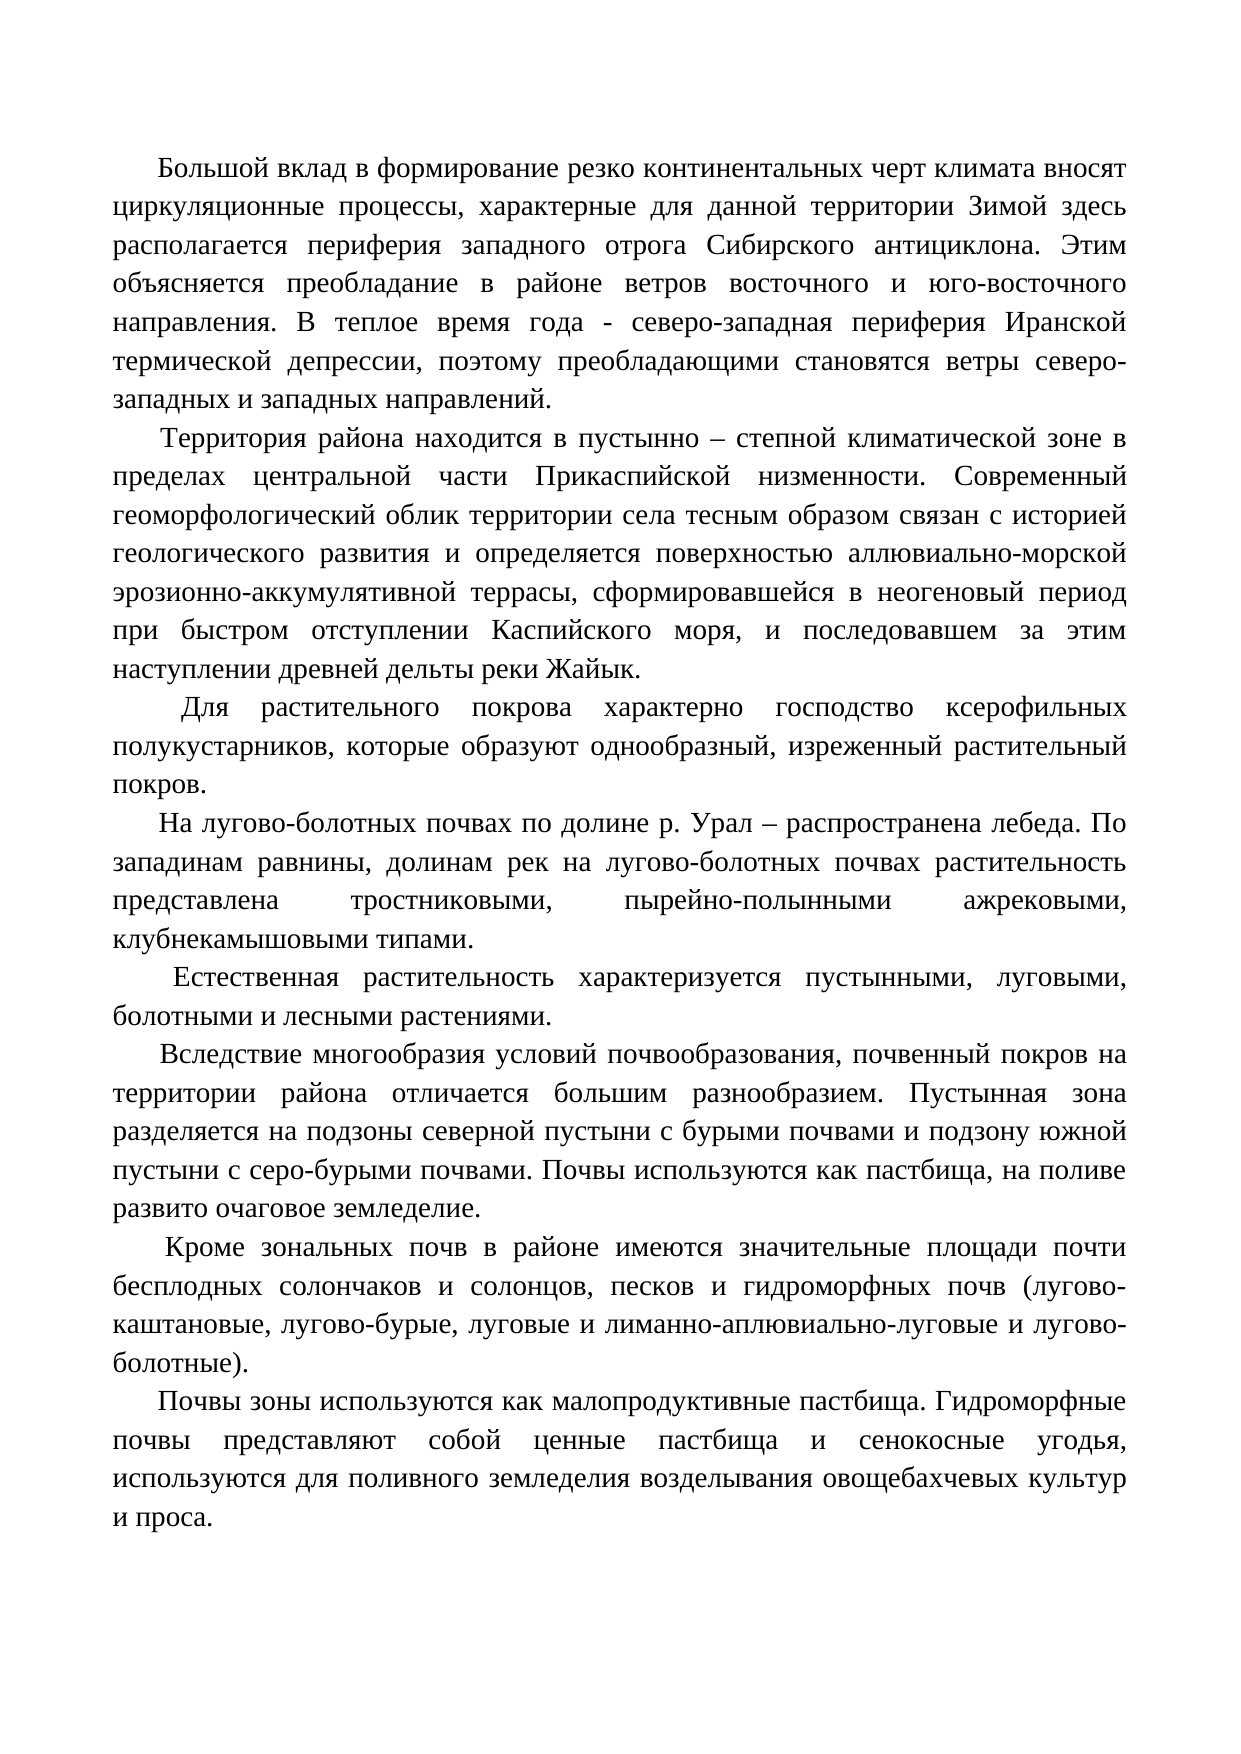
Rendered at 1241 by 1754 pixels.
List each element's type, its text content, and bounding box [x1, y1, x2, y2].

text Естественная растительность характеризуется пустынными, луговыми, болотными и лесными растениями. [112, 959, 1128, 1031]
text Кроме зональных почв в районе имеются значительные площади почти бесплодных солончаков и солонцов, песков и гидроморфных почв (лугово- каштановые, лугово-бурые, луговые и лиманно-аплювиально-луговые и лугово- болотные). [112, 1229, 1128, 1378]
text Почвы зоны используются как малопродуктивные пастбища. Гидроморфные почвы представляют собой ценные пастбища и сенокосные угодья, используются для поливного земледелия возделывания овощебахчевых культур и проса. [112, 1383, 1128, 1532]
text На лугово-болотных почвах по долине р. Урал – распространена лебеда. По западинам равнины, долинам рек на лугово-болотных почвах растительность представлена тростниковыми, пырейно-полынными ажрековыми, клубнекамышовыми типами. [112, 805, 1128, 954]
text Вследствие многообразия условий почвообразования, почвенный покров на территории района отличается большим разнообразием. Пустынная зона разделяется на подзоны северной пустыни с бурыми почвами и подзону южной пустыни с серо-бурыми почвами. Почвы используются как пастбища, на поливе развито очаговое земледелие. [112, 1036, 1128, 1224]
text Для растительного покрова характерно господство ксерофильных полукустарников, которые образуют однообразный, изреженный растительный покров. [112, 689, 1128, 800]
text Большой вклад в формирование резко континентальных черт климата вносят циркуляционные процессы, характерные для данной территории Зимой здесь располагается периферия западного отрога Сибирского антициклона. Этим объясняется преобладание в районе ветров восточного и юго-восточного направления. В теплое время года - северо-западная периферия Иранской термической депрессии, поэтому преобладающими становятся ветры северо- западных и западных направлений. [112, 150, 1128, 415]
text Территория района находится в пустынно – степной климатической зоне в пределах центральной части Прикаспийской низменности. Современный геоморфологический облик территории села тесным образом связан с историей геологического развития и определяется поверхностью аллювиально-морской эрозионно-аккумулятивной террасы, сформировавшейся в неогеновый период при быстром отступлении Каспийского моря, и последовавшем за этим наступлении древней дельты реки Жайык. [112, 420, 1128, 684]
